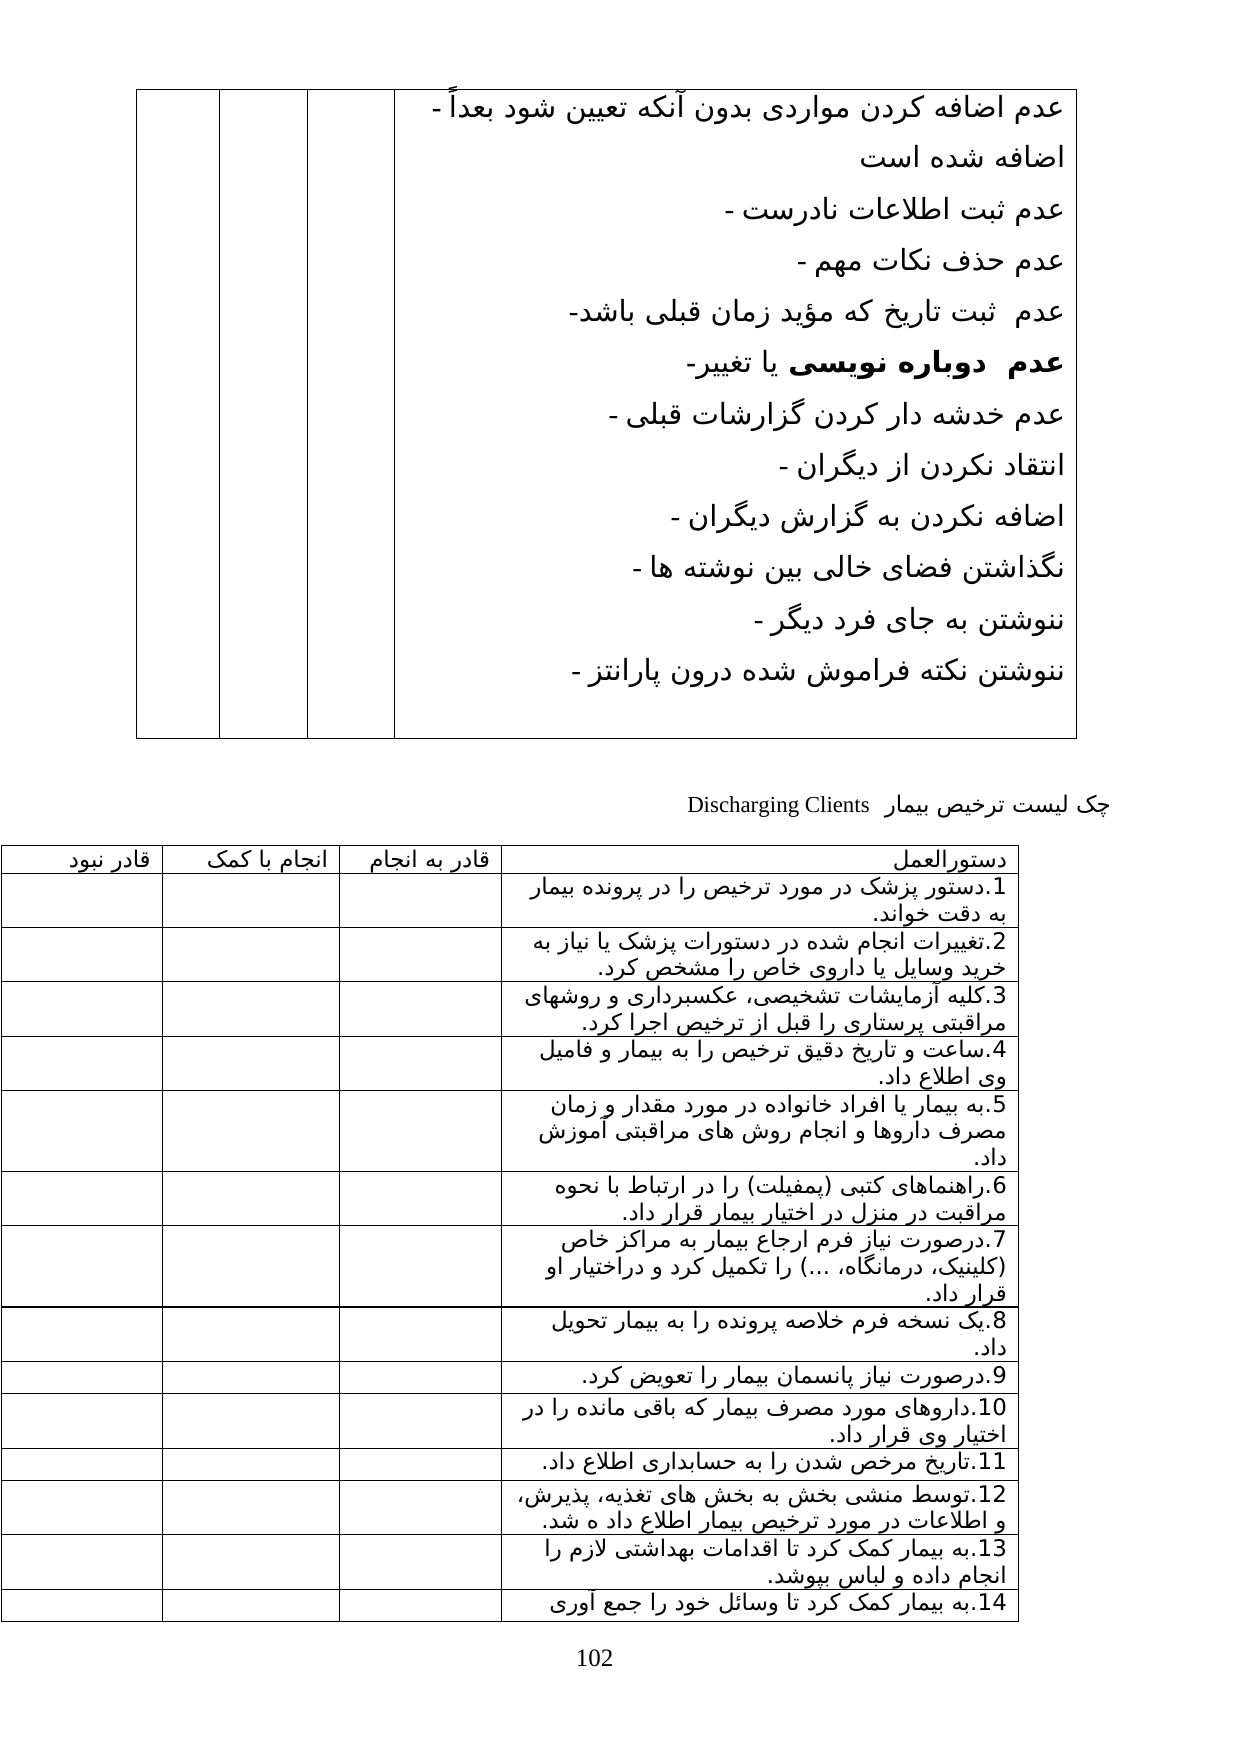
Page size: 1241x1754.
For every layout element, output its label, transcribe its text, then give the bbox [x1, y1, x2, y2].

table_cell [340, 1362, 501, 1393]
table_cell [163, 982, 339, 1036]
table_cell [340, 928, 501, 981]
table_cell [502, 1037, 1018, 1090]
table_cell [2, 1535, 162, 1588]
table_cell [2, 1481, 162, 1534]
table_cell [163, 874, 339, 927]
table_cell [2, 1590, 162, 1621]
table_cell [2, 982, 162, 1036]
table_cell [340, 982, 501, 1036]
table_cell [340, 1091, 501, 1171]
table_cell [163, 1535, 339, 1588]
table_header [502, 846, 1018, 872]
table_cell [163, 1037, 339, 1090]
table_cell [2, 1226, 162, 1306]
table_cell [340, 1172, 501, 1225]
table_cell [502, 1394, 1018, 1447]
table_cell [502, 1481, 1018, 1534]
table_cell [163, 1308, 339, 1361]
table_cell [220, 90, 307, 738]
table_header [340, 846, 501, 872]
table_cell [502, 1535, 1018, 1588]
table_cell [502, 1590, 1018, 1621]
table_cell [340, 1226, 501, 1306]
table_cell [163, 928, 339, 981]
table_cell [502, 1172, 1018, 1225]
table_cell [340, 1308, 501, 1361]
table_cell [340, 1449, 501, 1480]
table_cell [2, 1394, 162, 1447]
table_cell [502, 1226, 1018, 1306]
text چک لیست ترخیص بیمار Discharging Clients [136, 792, 1111, 818]
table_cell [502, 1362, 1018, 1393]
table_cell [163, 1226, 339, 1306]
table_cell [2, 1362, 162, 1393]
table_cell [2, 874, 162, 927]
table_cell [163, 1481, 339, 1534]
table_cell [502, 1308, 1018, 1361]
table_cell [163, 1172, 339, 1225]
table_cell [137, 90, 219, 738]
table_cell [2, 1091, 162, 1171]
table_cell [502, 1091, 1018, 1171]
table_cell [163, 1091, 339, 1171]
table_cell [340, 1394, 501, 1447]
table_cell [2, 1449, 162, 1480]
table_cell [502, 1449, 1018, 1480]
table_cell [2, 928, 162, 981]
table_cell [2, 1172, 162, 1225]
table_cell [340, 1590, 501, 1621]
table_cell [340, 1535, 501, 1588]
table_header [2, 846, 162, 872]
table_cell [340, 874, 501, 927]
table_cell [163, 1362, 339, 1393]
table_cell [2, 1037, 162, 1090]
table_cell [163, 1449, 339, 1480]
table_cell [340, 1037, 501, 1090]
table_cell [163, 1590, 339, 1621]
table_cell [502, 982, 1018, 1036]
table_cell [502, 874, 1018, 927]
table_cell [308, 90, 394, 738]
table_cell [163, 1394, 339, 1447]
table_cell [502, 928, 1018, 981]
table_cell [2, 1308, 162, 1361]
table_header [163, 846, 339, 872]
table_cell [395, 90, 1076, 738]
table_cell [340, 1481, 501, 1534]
